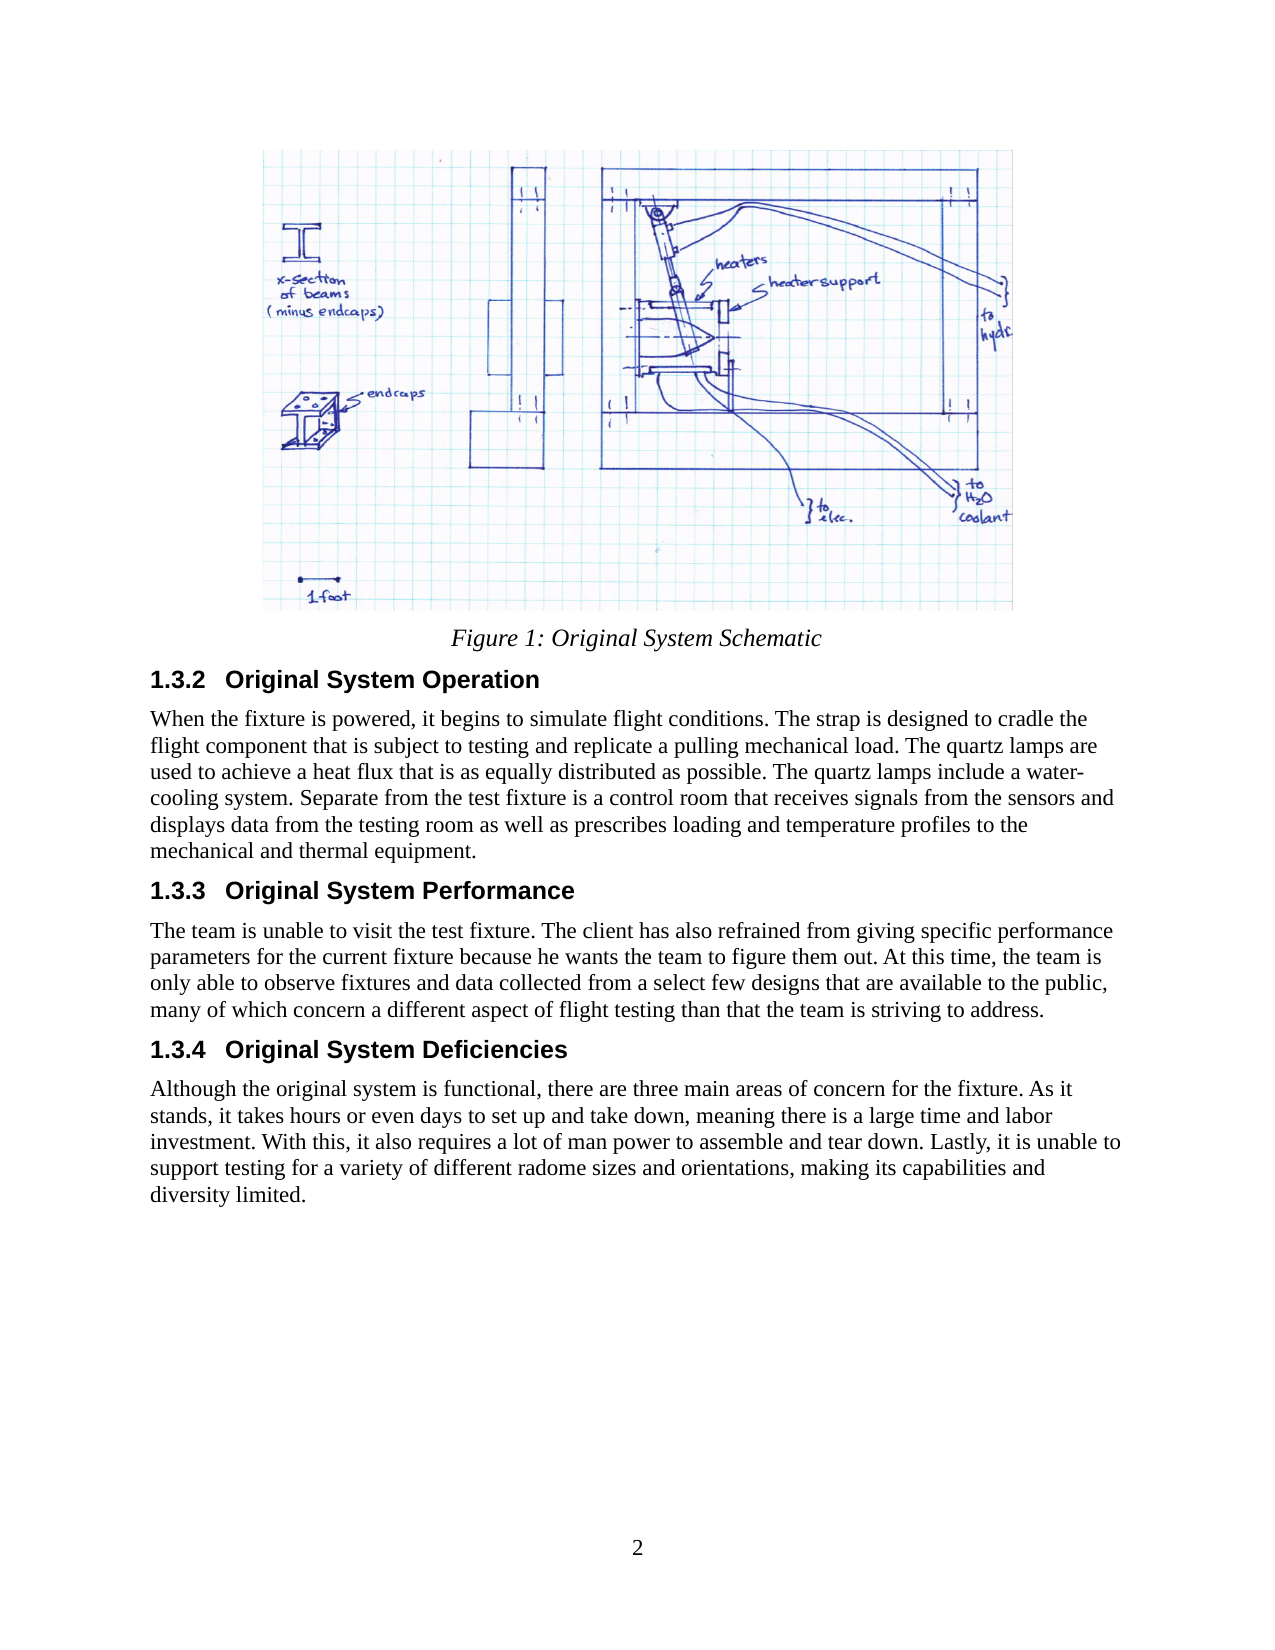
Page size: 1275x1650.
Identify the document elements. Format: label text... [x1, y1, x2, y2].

text Although the original system is functional, there are three main areas of concern for the fixture. As it stands, it takes hours or even days to set up and take down, meaning there is a large time and labor investment. With this, it also requires a lot of man power to assemble and tear down. Lastly, it is unable to support testing for a variety of different radome sizes and orientations, making its capabilities and diversity limited. [150, 1075, 1125, 1207]
picture [262, 150, 1013, 611]
subtitle Original System Deficiencies [150, 1035, 1125, 1063]
subtitle Original System Operation [150, 665, 1125, 693]
subtitle Original System Performance [150, 876, 1125, 905]
text Figure 1: Original System Schematic [150, 623, 1125, 652]
text When the fixture is powered, it begins to simulate flight conditions. The strap is designed to cradle the flight component that is subject to testing and replicate a pulling mechanical load. The quartz lamps are used to achieve a heat flux that is as equally distributed as possible. The quartz lamps include a water-cooling system. Separate from the test fixture is a control room that receives signals from the sensors and displays data from the testing room as well as prescribes loading and temperature profiles to the mechanical and thermal equipment. [150, 705, 1125, 863]
text The team is unable to visit the test fixture. The client has also refrained from giving specific performance parameters for the current fixture because he wants the team to figure them out. At this time, the team is only able to observe fixtures and data collected from a select few designs that are available to the public, many of which concern a different aspect of flight testing than that the team is striving to address. [150, 917, 1125, 1022]
